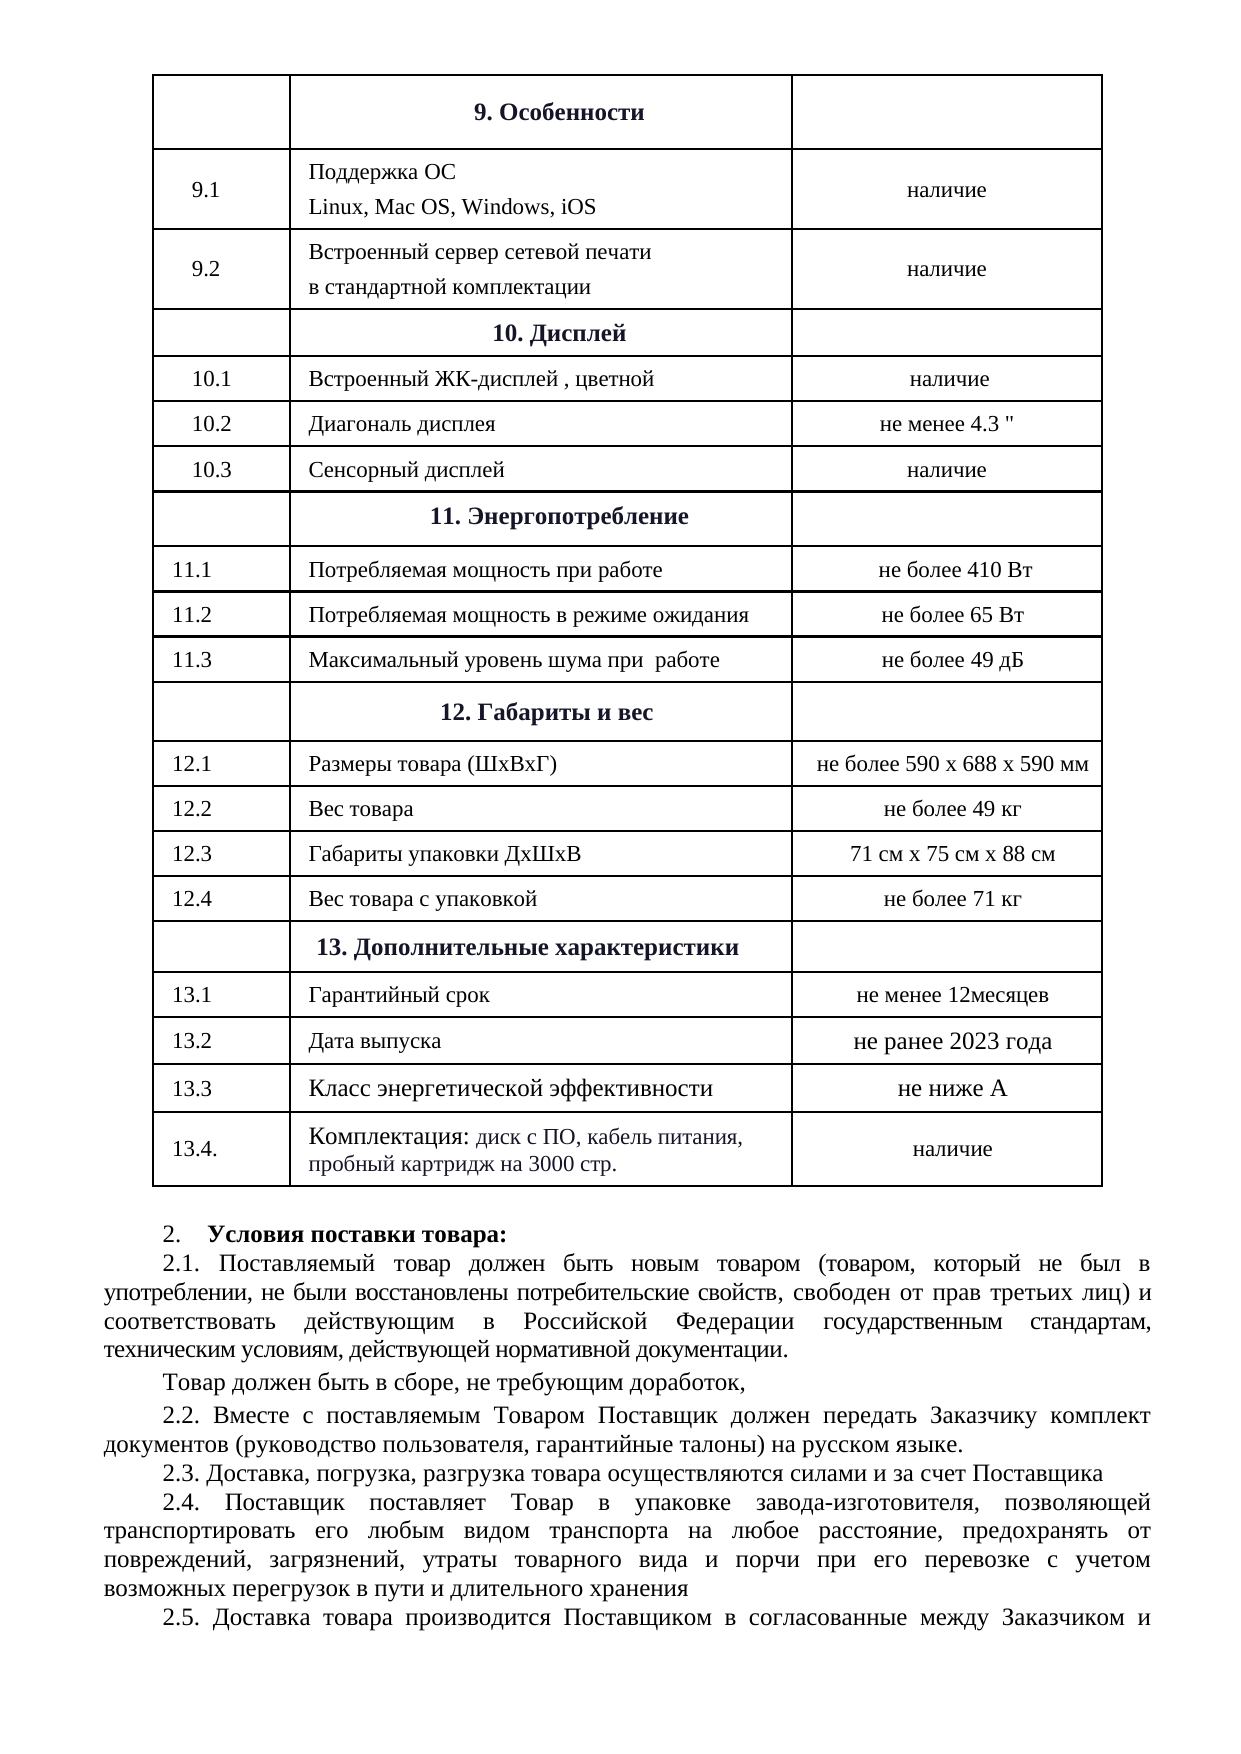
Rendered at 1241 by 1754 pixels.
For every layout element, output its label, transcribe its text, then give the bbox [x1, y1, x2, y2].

table_cell не менее 4.3 " [793, 402, 1101, 445]
table_cell Вес товара с упаковкой [291, 877, 791, 920]
table_cell Класс энергетической эффективности [291, 1065, 791, 1111]
table_cell Потребляемая мощность в режиме ожидания [291, 593, 791, 635]
table_cell наличие [793, 1113, 1101, 1184]
table_cell Вес товара [291, 787, 791, 830]
text 2.3. Доставка, погрузка, разгрузка товара осуществляются силами и за счет Поставщика [103, 1458, 1152, 1487]
table_cell [793, 683, 1101, 739]
table_cell не более 49 дБ [793, 638, 1101, 681]
table_cell 9.2 [154, 230, 289, 307]
table_cell 10.2 [154, 402, 289, 445]
table_cell 11.2 [154, 593, 289, 635]
table_cell 71 см x 75 см x 88 см [793, 832, 1101, 875]
text 2.4. Поставщик поставляет Товар в упаковке завода-изготовителя, позволяющей транспортировать его любым видом транспорта на любое расстояние, предохранять от повреждений, загрязнений, утраты товарного вида и порчи при его перевозке с учетом возможных перегрузок в пути и длительного хранения [103, 1487, 1152, 1602]
table_cell наличие [793, 357, 1101, 400]
table_cell 11. Энергопотребление [291, 493, 791, 545]
table_cell [154, 76, 289, 148]
table_cell Поддержка ОС Linux, Mac OS, Windows, iOS [291, 150, 791, 228]
table_cell [154, 493, 289, 545]
table_cell не ниже А [793, 1065, 1101, 1111]
table_cell 12.2 [154, 787, 289, 830]
table_cell Встроенный сервер сетевой печати в стандартной комплектации [291, 230, 791, 307]
table_cell [154, 310, 289, 355]
table_cell 9.1 [154, 150, 289, 228]
table_cell 10.3 [154, 447, 289, 490]
table_cell 12. Габариты и вес [291, 683, 791, 739]
list Условия поставки товара: [103, 1219, 1152, 1248]
table_cell не более 71 кг [793, 877, 1101, 920]
table_cell наличие [793, 230, 1101, 307]
table_cell [793, 310, 1101, 355]
table_cell Встроенный ЖК-дисплей , цветной [291, 357, 791, 400]
table_cell Максимальный уровень шума при работе [291, 638, 791, 681]
table_cell 12.3 [154, 832, 289, 875]
text Товар должен быть в сборе, не требующим доработок, [103, 1367, 1152, 1396]
table_cell [793, 922, 1101, 971]
table_cell 10.1 [154, 357, 289, 400]
table_cell 13.1 [154, 973, 289, 1016]
table_cell Диагональ дисплея [291, 402, 791, 445]
table_cell 11.3 [154, 638, 289, 681]
table_cell 13.4. [154, 1113, 289, 1184]
table_cell 12.1 [154, 742, 289, 785]
table_cell не более 49 кг [793, 787, 1101, 830]
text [103, 1602, 1152, 1630]
table_cell [154, 683, 289, 739]
table_cell Сенсорный дисплей [291, 447, 791, 490]
table_cell Габариты упаковки ДхШхВ [291, 832, 791, 875]
table_cell [154, 922, 289, 971]
table_cell не ранее 2023 года [793, 1018, 1101, 1063]
table_cell 13. Дополнительные характеристики [291, 922, 791, 971]
table_cell 10. Дисплей [291, 310, 791, 355]
table_cell 9. Особенности [291, 76, 791, 148]
text 2.1. Поставляемый товар должен быть новым товаром (товаром, который не был в употреблении, не были восстановлены потребительские свойств, свободен от прав третьих лиц) и соответствовать действующим в Российской Федерации государственным стандартам, техническим условиям, действующей нормативной документации. [103, 1248, 1152, 1363]
table_cell не более 590 x 688 x 590 мм [793, 742, 1101, 785]
table_cell Потребляемая мощность при работе [291, 547, 791, 590]
table_cell наличие [793, 150, 1101, 228]
table_cell наличие [793, 447, 1101, 490]
table_cell не более 65 Вт [793, 593, 1101, 635]
table_cell [793, 76, 1101, 148]
table_cell Размеры товара (ШхВхГ) [291, 742, 791, 785]
text 2.2. Вместе с поставляемым Товаром Поставщик должен передать Заказчику комплект документов (руководство пользователя, гарантийные талоны) на русском языке. [103, 1400, 1152, 1458]
table_cell 13.2 [154, 1018, 289, 1063]
table_cell [793, 493, 1101, 545]
table_cell 13.3 [154, 1065, 289, 1111]
table_cell не более 410 Вт [793, 547, 1101, 590]
table_cell 12.4 [154, 877, 289, 920]
table_cell 11.1 [154, 547, 289, 590]
table_cell Комплектация: диск с ПО, кабель питания, пробный картридж на 3000 стр. [291, 1113, 791, 1184]
table_cell Дата выпуска [291, 1018, 791, 1063]
table_cell не менее 12месяцев [793, 973, 1101, 1016]
table_cell Гарантийный срок [291, 973, 791, 1016]
